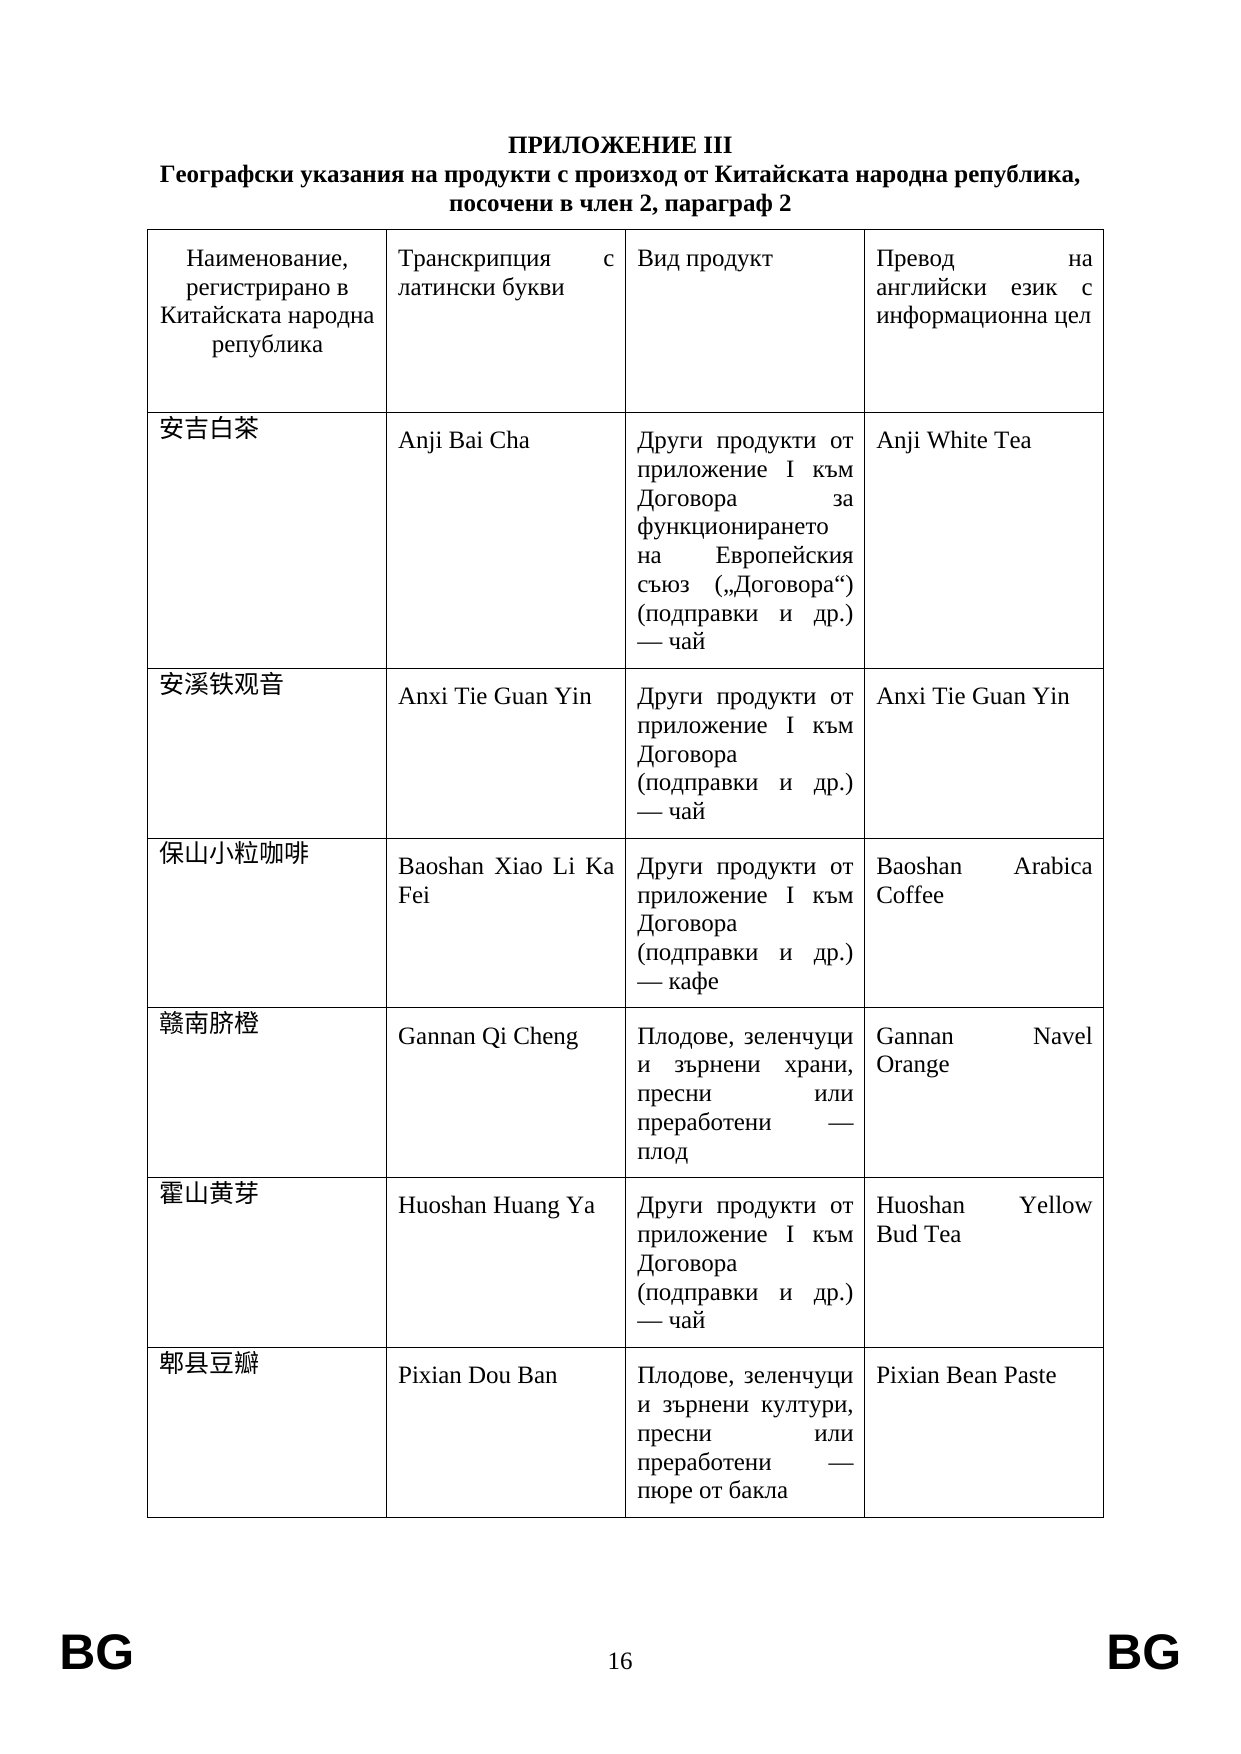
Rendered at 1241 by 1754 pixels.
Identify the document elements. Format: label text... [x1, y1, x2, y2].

table_header Вид продукт [626, 230, 864, 412]
table_header Превод на английски език с информационна цел [865, 230, 1103, 412]
table_cell Плодове, зеленчуци и зърнени храни, пресни или преработени — плод [626, 1008, 864, 1177]
table_cell 霍山黄芽 [148, 1178, 386, 1347]
table_cell 郫县豆瓣 [148, 1348, 386, 1517]
table_cell Anxi Tie Guan Yin [865, 669, 1103, 837]
table_cell 赣南脐橙 [148, 1008, 386, 1177]
table_cell Други продукти от приложение I към Договора (подправки и др.) — чай [626, 669, 864, 837]
table_cell Плодове, зеленчуци и зърнени култури, пресни или преработени — пюре от бакла [626, 1348, 864, 1517]
table_cell Anji White Tea [865, 413, 1103, 668]
text ПРИЛОЖЕНИЕ ІІI Географски указания на продукти с произход от Китайската народна република, посочени в член 2, параграф 2 [148, 131, 1093, 217]
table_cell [626, 1178, 864, 1347]
table_cell Baoshan Arabica Coffee [865, 839, 1103, 1007]
table_cell Други продукти от приложение I към Договора (подправки и др.) — кафе [626, 839, 864, 1007]
table_header Транскрипция с латински букви [387, 230, 625, 412]
table_cell Huoshan Yellow Bud Tea [865, 1178, 1103, 1347]
table_header Наименование, регистрирано в Китайската народна република [148, 230, 386, 412]
table_cell 保山小粒咖啡 [148, 839, 386, 1007]
table_cell 安溪铁观音 [148, 669, 386, 837]
table_cell Pixian Dou Ban [387, 1348, 625, 1517]
table_cell Gannan Qi Cheng [387, 1008, 625, 1177]
table_cell Gannan Navel Orange [865, 1008, 1103, 1177]
table_cell Baoshan Xiao Li Ka Fei [387, 839, 625, 1007]
table_cell Други продукти от приложение I към Договора за функционирането на Европейския съюз („Договора“) (подправки и др.) — чай [626, 413, 864, 668]
table_cell Huoshan Huang Ya [387, 1178, 625, 1347]
table_cell Anxi Tie Guan Yin [387, 669, 625, 837]
table_cell Anji Bai Cha [387, 413, 625, 668]
table_cell 安吉白茶 [148, 413, 386, 668]
table_cell Pixian Bean Paste [865, 1348, 1103, 1517]
